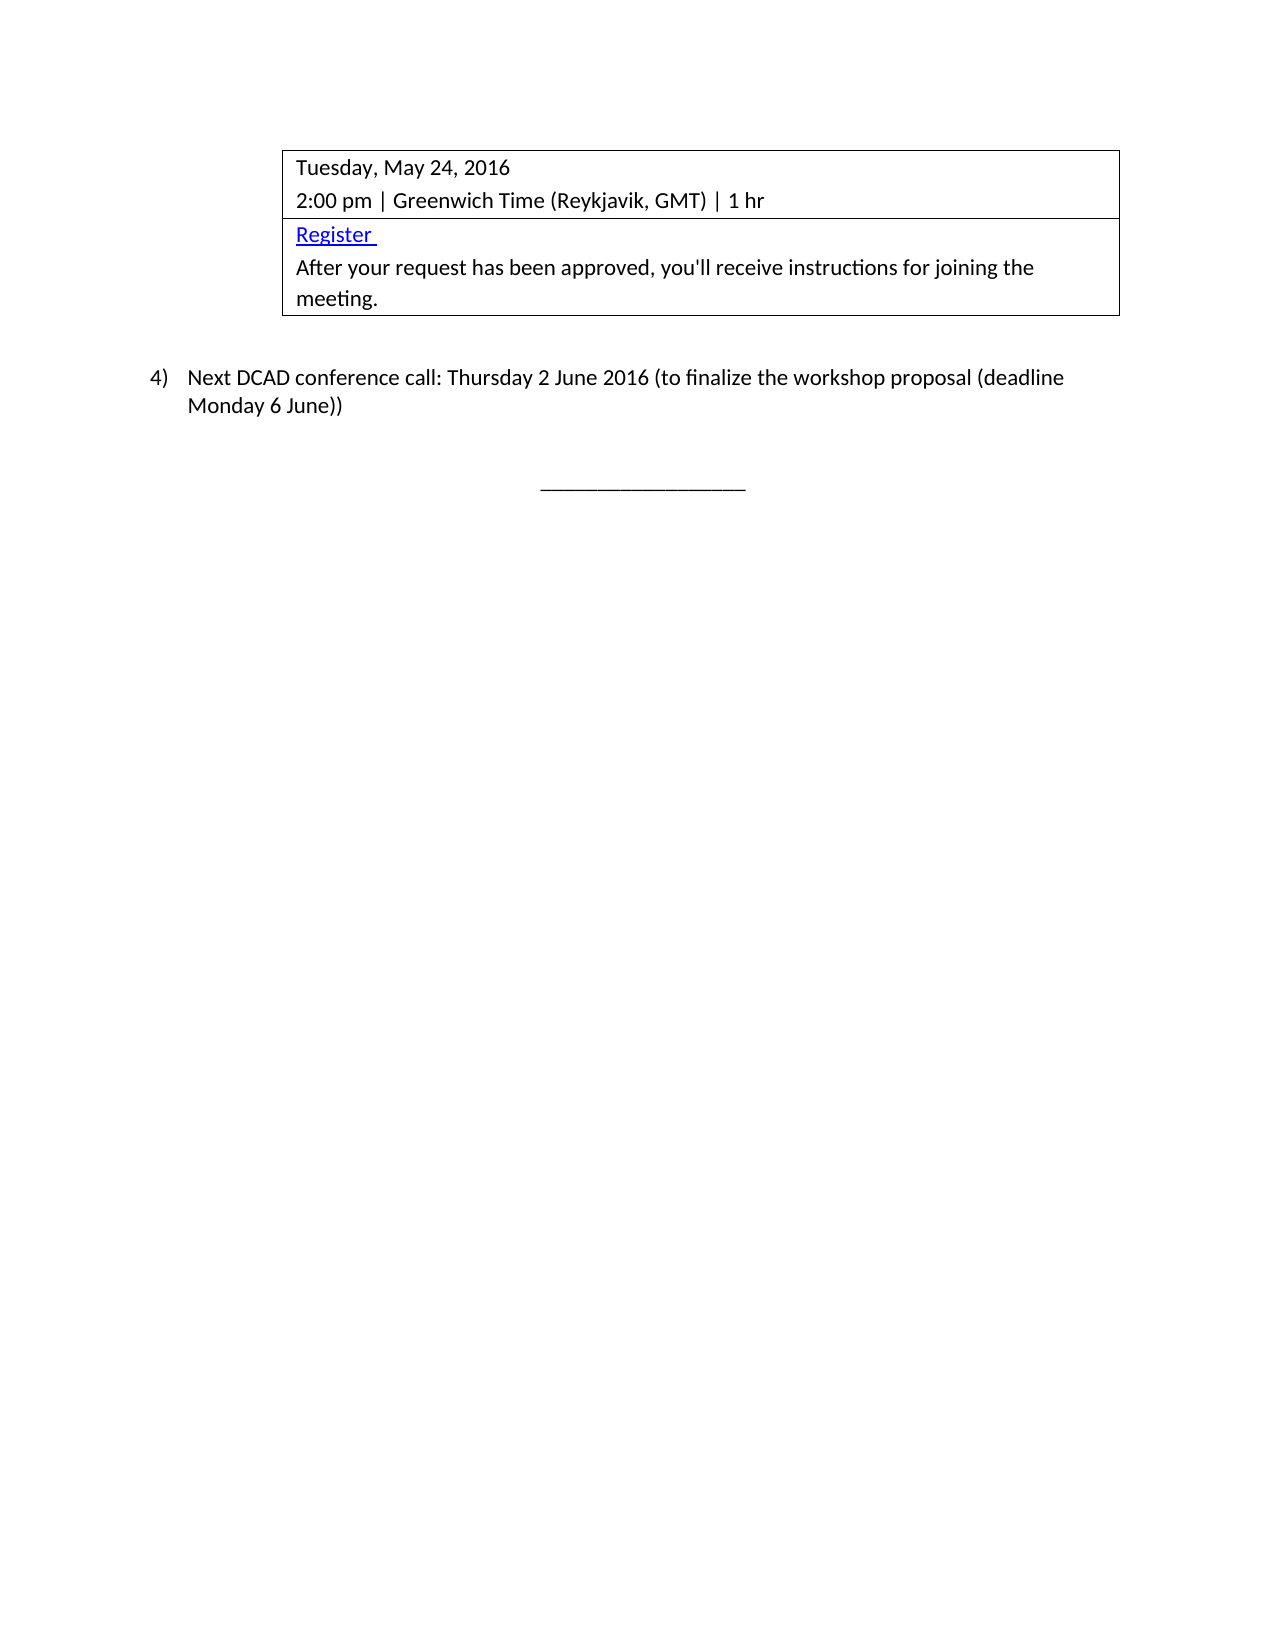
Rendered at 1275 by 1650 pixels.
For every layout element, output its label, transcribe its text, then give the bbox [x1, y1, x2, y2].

text __________________ [150, 466, 1125, 494]
table_cell [283, 219, 1119, 315]
list Next DCAD conference call: Thursday 2 June 2016 (to finalize the workshop proposal (deadline Monday 6 June)) [150, 363, 1125, 419]
table_header [283, 151, 1119, 218]
